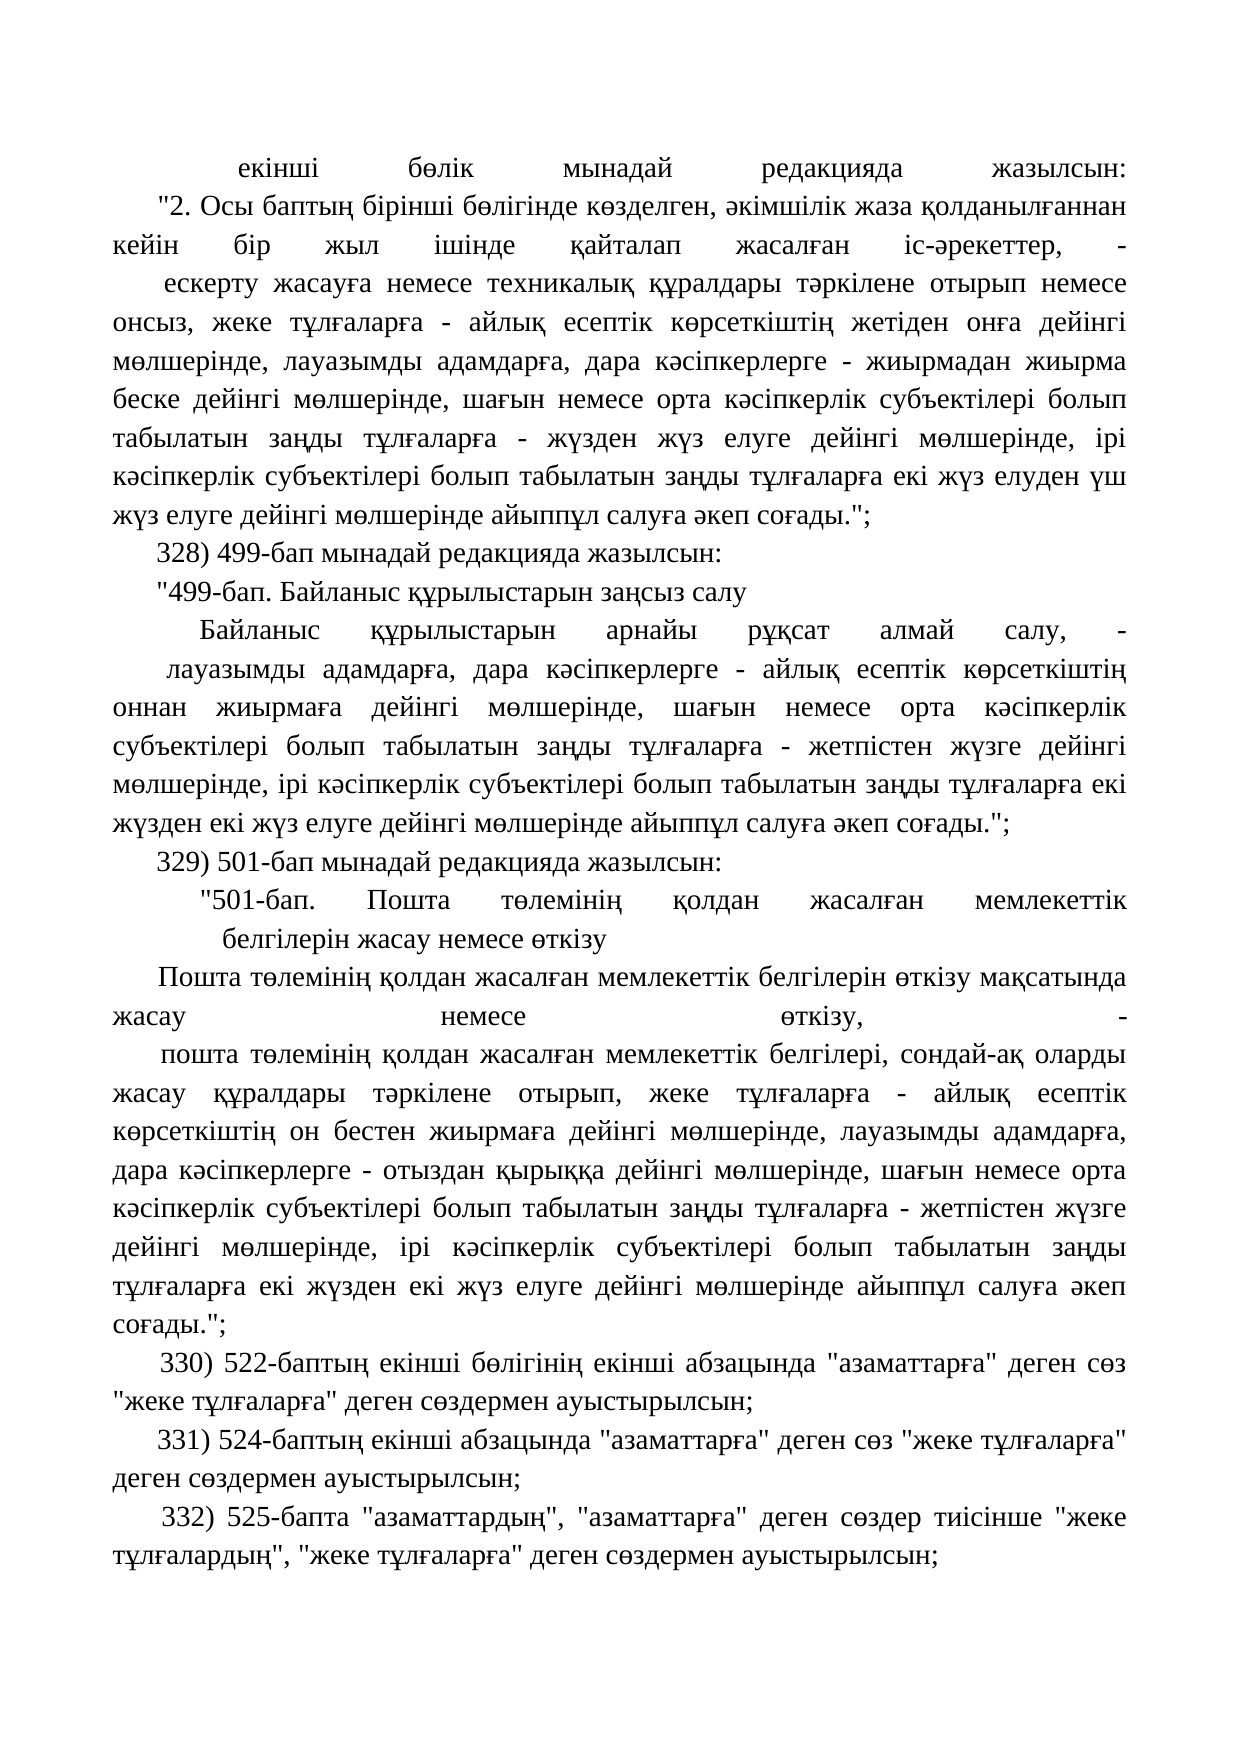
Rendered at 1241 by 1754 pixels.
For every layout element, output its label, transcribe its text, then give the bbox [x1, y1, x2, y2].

text 331) 524-баптың екiншi абзацында "азаматтарға" деген сөз "жеке тұлғаларға" деген сөздермен ауыстырылсын; [112, 1422, 1128, 1494]
text 332) 525-бапта "азаматтардың", "азаматтарға" деген сөздер тиiсiнше "жеке тұлғалардың", "жеке тұлғаларға" деген сөздермен ауыстырылсын; [112, 1499, 1128, 1571]
text Байланыс құрылыстарын арнайы рұқсат алмай салу, - лауазымды адамдарға, дара кәсiпкерлерге - айлық есептiк көрсеткiштiң оннан жиырмаға дейiнгi мөлшерiнде, шағын немесе орта кәсiпкерлiк субъектiлерi болып табылатын заңды тұлғаларға - жетпiстен жүзге дейiнгi мөлшерiнде, iрi кәсiпкерлiк субъектiлерi болып табылатын заңды тұлғаларға екi жүзден екi жүз елуге дейiнгi мөлшерiнде айыппұл салуға әкеп соғады."; [112, 612, 1128, 839]
text 329) 501-бап мынадай редакцияда жазылсын: [112, 844, 1128, 877]
text Пошта төлемiнiң қолдан жасалған мемлекеттiк белгiлерiн өткiзу мақсатында жасау немесе өткiзу, - пошта төлемiнiң қолдан жасалған мемлекеттiк белгiлерi, сондай-ақ оларды жасау құралдары тәркiлене отырып, жеке тұлғаларға - айлық есептiк көрсеткiштiң он бестен жиырмаға дейiнгi мөлшерiнде, лауазымды адамдарға, дара кәсiпкерлерге - отыздан қырыққа дейiнгi мөлшерiнде, шағын немесе орта кәсiпкерлiк субъектiлерi болып табылатын заңды тұлғаларға - жетпiстен жүзге дейiнгi мөлшерiнде, iрi кәсiпкерлiк субъектiлерi болып табылатын заңды тұлғаларға екi жүзден екi жүз елуге дейiнгi мөлшерiнде айыппұл салуға әкеп соғады."; [112, 959, 1128, 1340]
text 328) 499-бап мынадай редакцияда жазылсын: [112, 535, 1128, 569]
text 330) 522-баптың екiншi бөлiгiнiң екiншi абзацында "азаматтарға" деген сөз "жеке тұлғаларға" деген сөздермен ауыстырылсын; [112, 1345, 1128, 1417]
text "499-бап. Байланыс құрылыстарын заңсыз салу [112, 574, 1128, 607]
text "501-бап. Пошта төлемiнiң қолдан жасалған мемлекеттiк белгiлерiн жасау немесе өткiзу [112, 882, 1128, 954]
text екiншi бөлiк мынадай редакцияда жазылсын: "2. Осы баптың бiрiншi бөлiгiнде көзделген, әкiмшiлiк жаза қолданылғаннан кейiн бiр жыл iшiнде қайталап жасалған iс-әрекеттер, - ескерту жасауға немесе техникалық құралдары тәркiлене отырып немесе онсыз, жеке тұлғаларға - айлық есептiк көрсеткiштiң жетiден онға дейiнгi мөлшерiнде, лауазымды адамдарға, дара кәсiпкерлерге - жиырмадан жиырма беске дейiнгi мөлшерiнде, шағын немесе орта кәсiпкерлiк субъектiлерi болып табылатын заңды тұлғаларға - жүзден жүз елуге дейiнгi мөлшерiнде, iрi кәсiпкерлiк субъектiлерi болып табылатын заңды тұлғаларға екi жүз елуден үш жүз елуге дейiнгi мөлшерiнде айыппұл салуға әкеп соғады."; [112, 150, 1128, 530]
